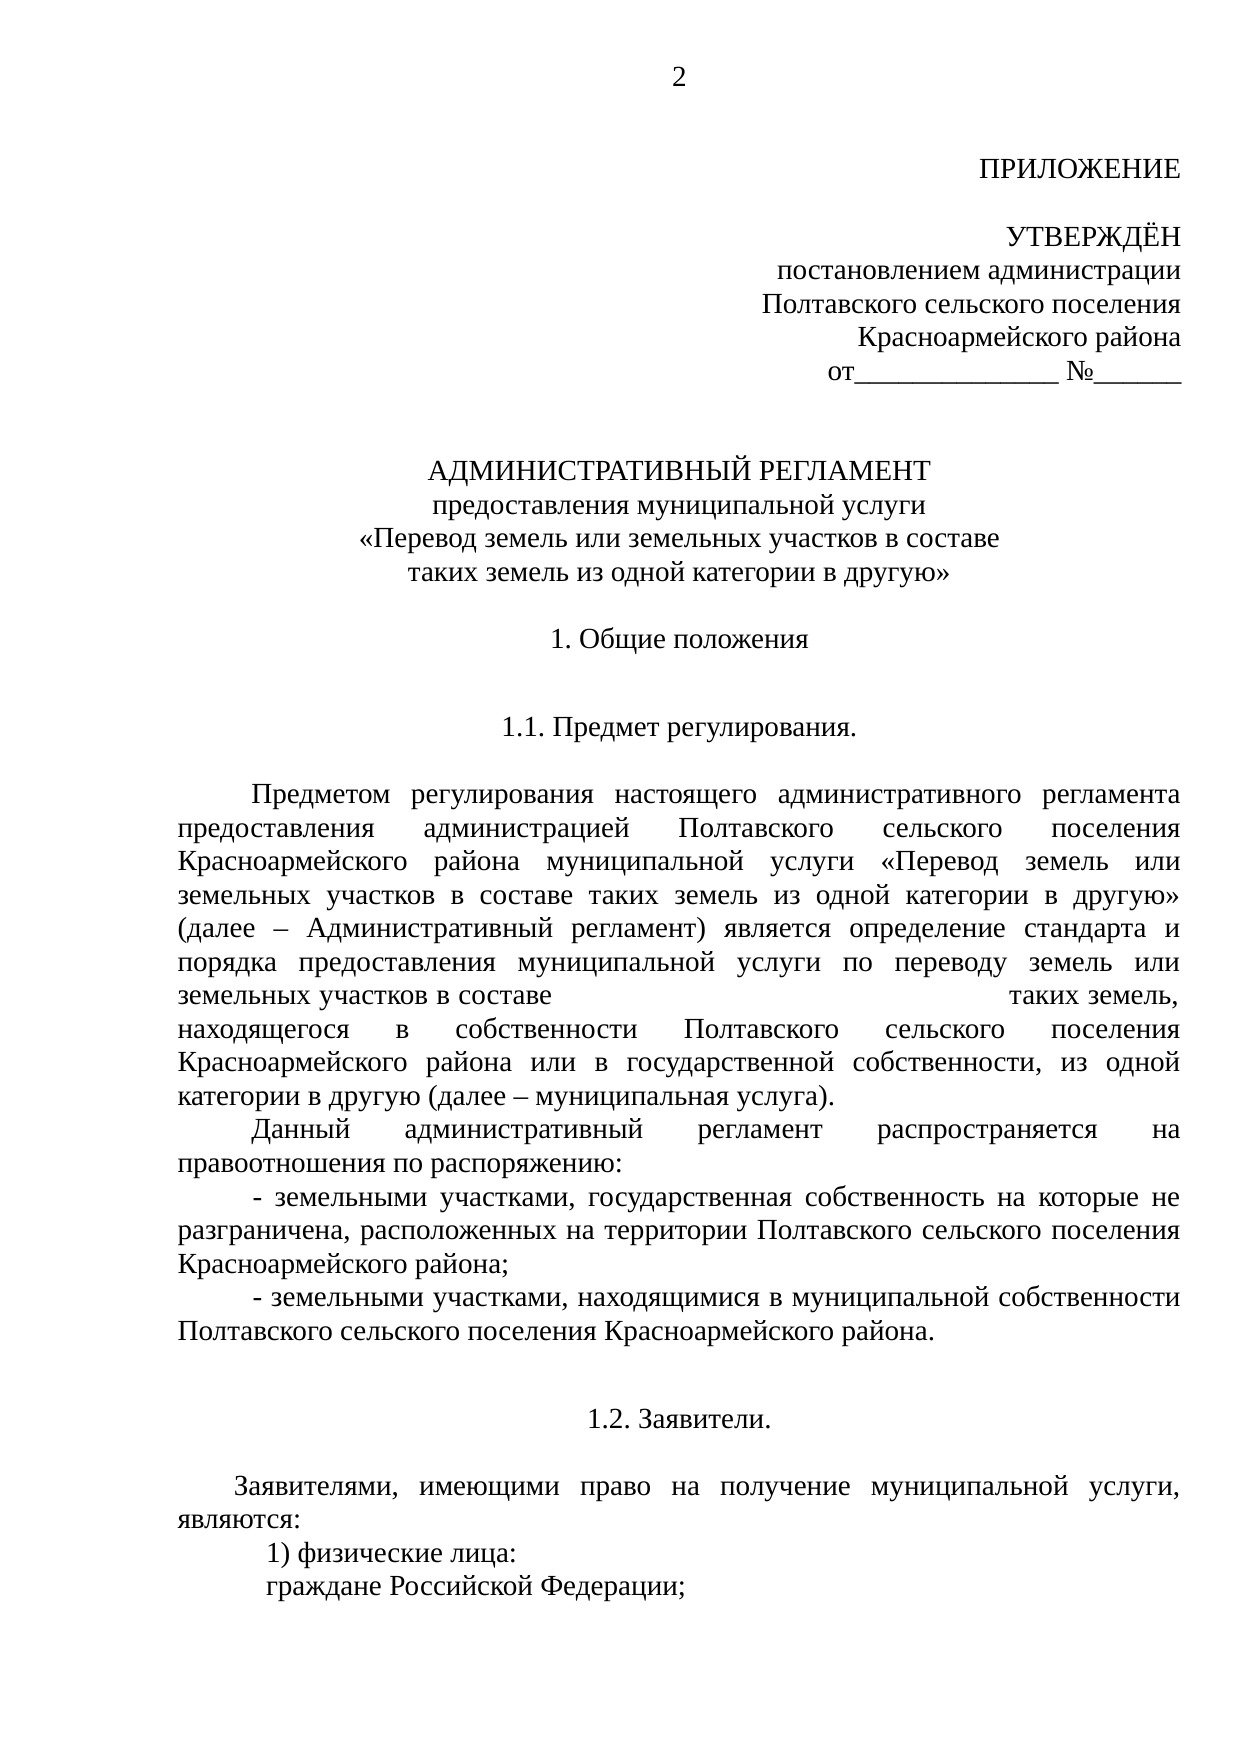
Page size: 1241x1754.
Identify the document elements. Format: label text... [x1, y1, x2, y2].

text Полтавского сельского поселения [177, 286, 1181, 319]
subtitle 1.2. Заявители. [177, 1401, 1181, 1434]
text АДМИНИСТРАТИВНЫЙ РЕГЛАМЕНТ [177, 453, 1181, 487]
text граждане Российской Федерации; [177, 1568, 1181, 1602]
subtitle 1. Общие положения [177, 621, 1181, 655]
text от______________ №______ [177, 353, 1181, 386]
text Красноармейского района [177, 319, 1181, 353]
text «Перевод земель или земельных участков в составе таких земель из одной категории в другую» [177, 521, 1181, 588]
text УТВЕРЖДЁН [177, 219, 1181, 252]
text - земельными участками, находящимися в муниципальной собственности Полтавского сельского поселения Красноармейского района. [177, 1279, 1181, 1346]
subtitle 1.1. Предмет регулирования. [177, 709, 1181, 743]
text предоставления муниципальной услуги [177, 487, 1181, 521]
text Данный административный регламент распространяется на правоотношения по распоряжению: [177, 1112, 1181, 1179]
text постановлением администрации [177, 252, 1181, 286]
text 1) физические лица: [177, 1535, 1181, 1568]
text ПРИЛОЖЕНИЕ [177, 152, 1181, 185]
text Заявителями, имеющими право на получение муниципальной услуги, являются: [177, 1468, 1181, 1535]
text - земельными участками, государственная собственность на которые не разграничена, расположенных на территории Полтавского сельского поселения Красноармейского района; [177, 1179, 1181, 1279]
text Предметом регулирования настоящего административного регламента предоставления администрацией Полтавского сельского поселения Красноармейского района муниципальной услуги «Перевод земель или земельных участков в составе таких земель из одной категории в другую» (далее – Административный регламент) является определение стандарта и порядка предоставления муниципальной услуги по переводу земель или земельных участков в составе таких земель, находящегося в собственности Полтавского сельского поселения Красноармейского района или в государственной собственности, из одной категории в другую (далее – муниципальная услуга). [177, 776, 1181, 1112]
